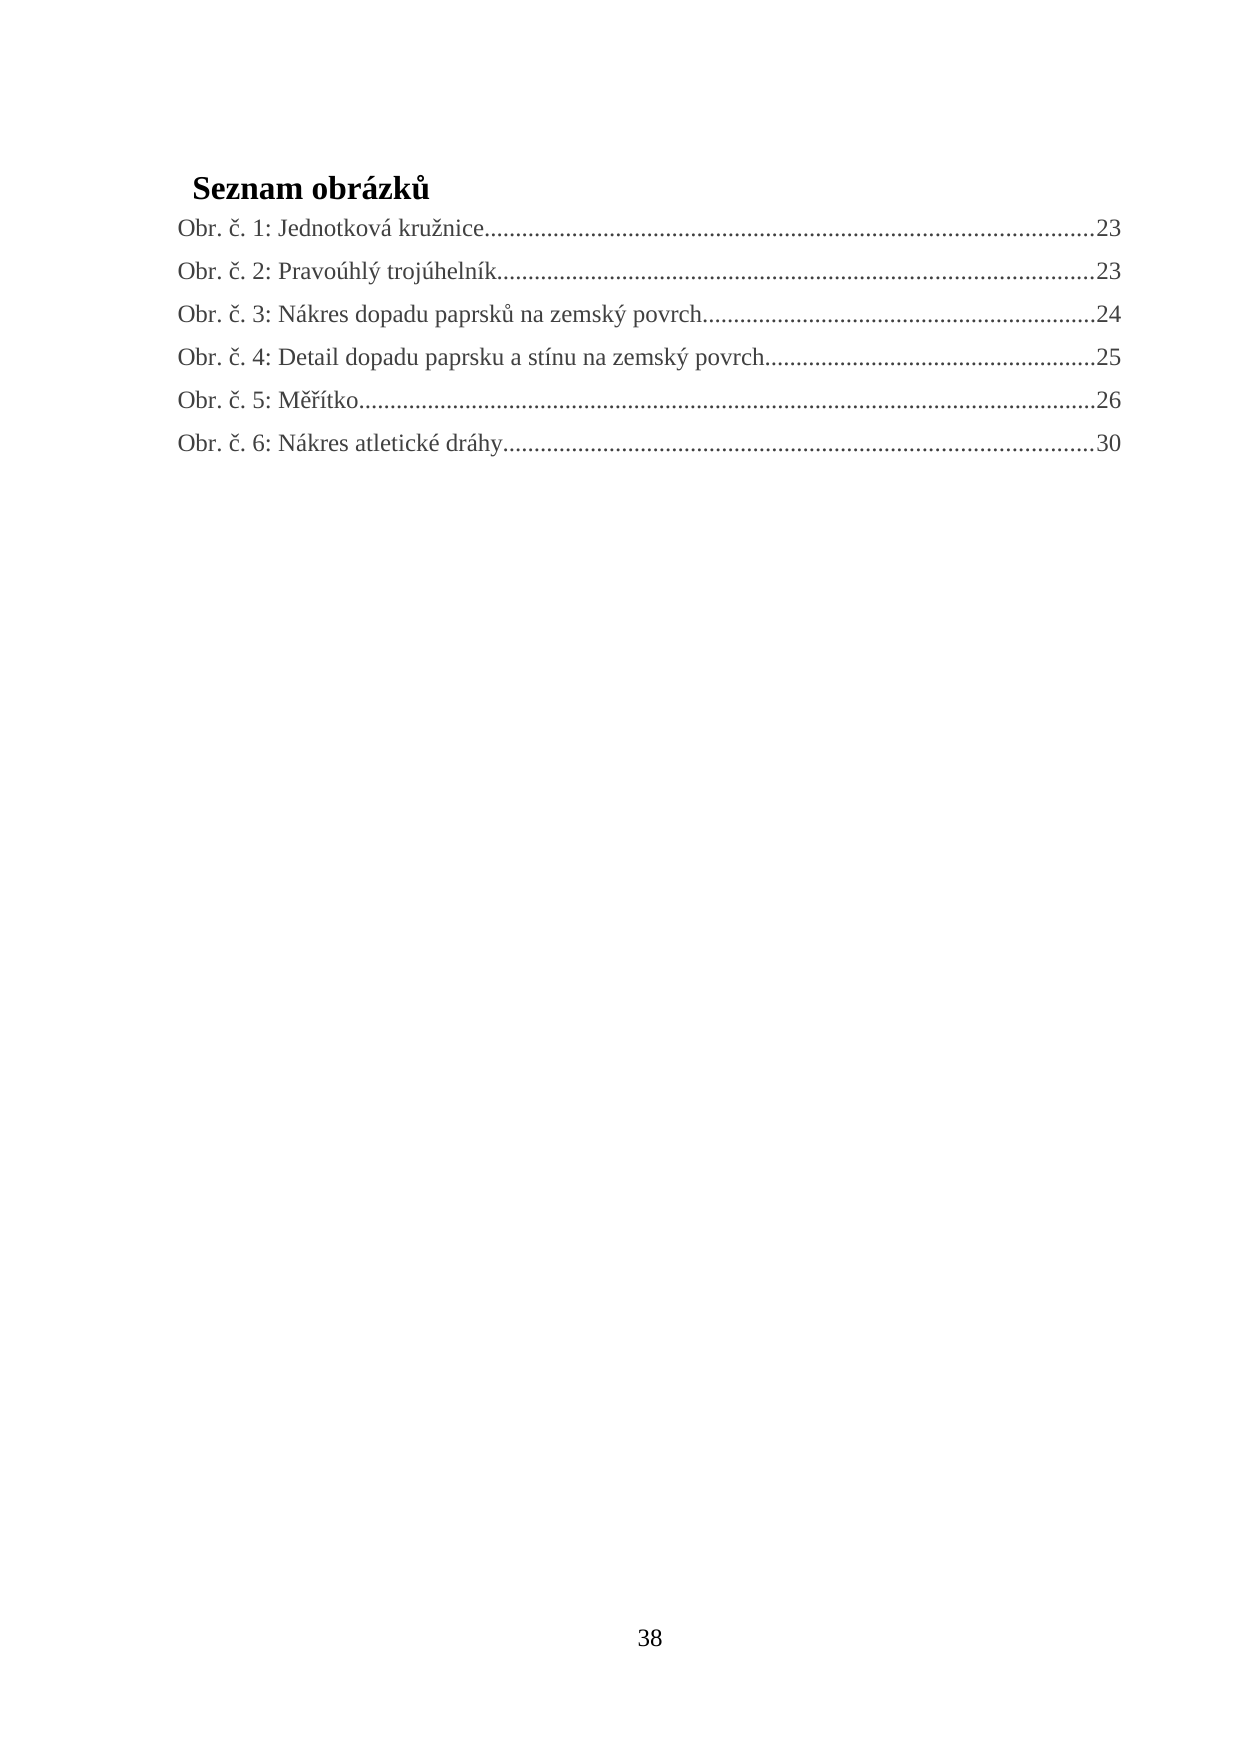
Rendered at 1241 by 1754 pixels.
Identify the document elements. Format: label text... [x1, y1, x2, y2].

text Obr. č. 5: Měřítko 26 [177, 385, 1122, 414]
text Obr. č. 6: Nákres atletické dráhy 30 [177, 428, 1122, 457]
text Obr. č. 1: Jednotková kružnice 23 [177, 213, 1122, 241]
text Obr. č. 3: Nákres dopadu paprsků na zemský povrch 24 [177, 299, 1122, 328]
text Obr. č. 4: Detail dopadu paprsku a stínu na zemský povrch 25 [177, 342, 1122, 371]
text Obr. č. 2: Pravoúhlý trojúhelník 23 [177, 256, 1122, 284]
subtitle Seznam obrázků [192, 168, 1122, 207]
